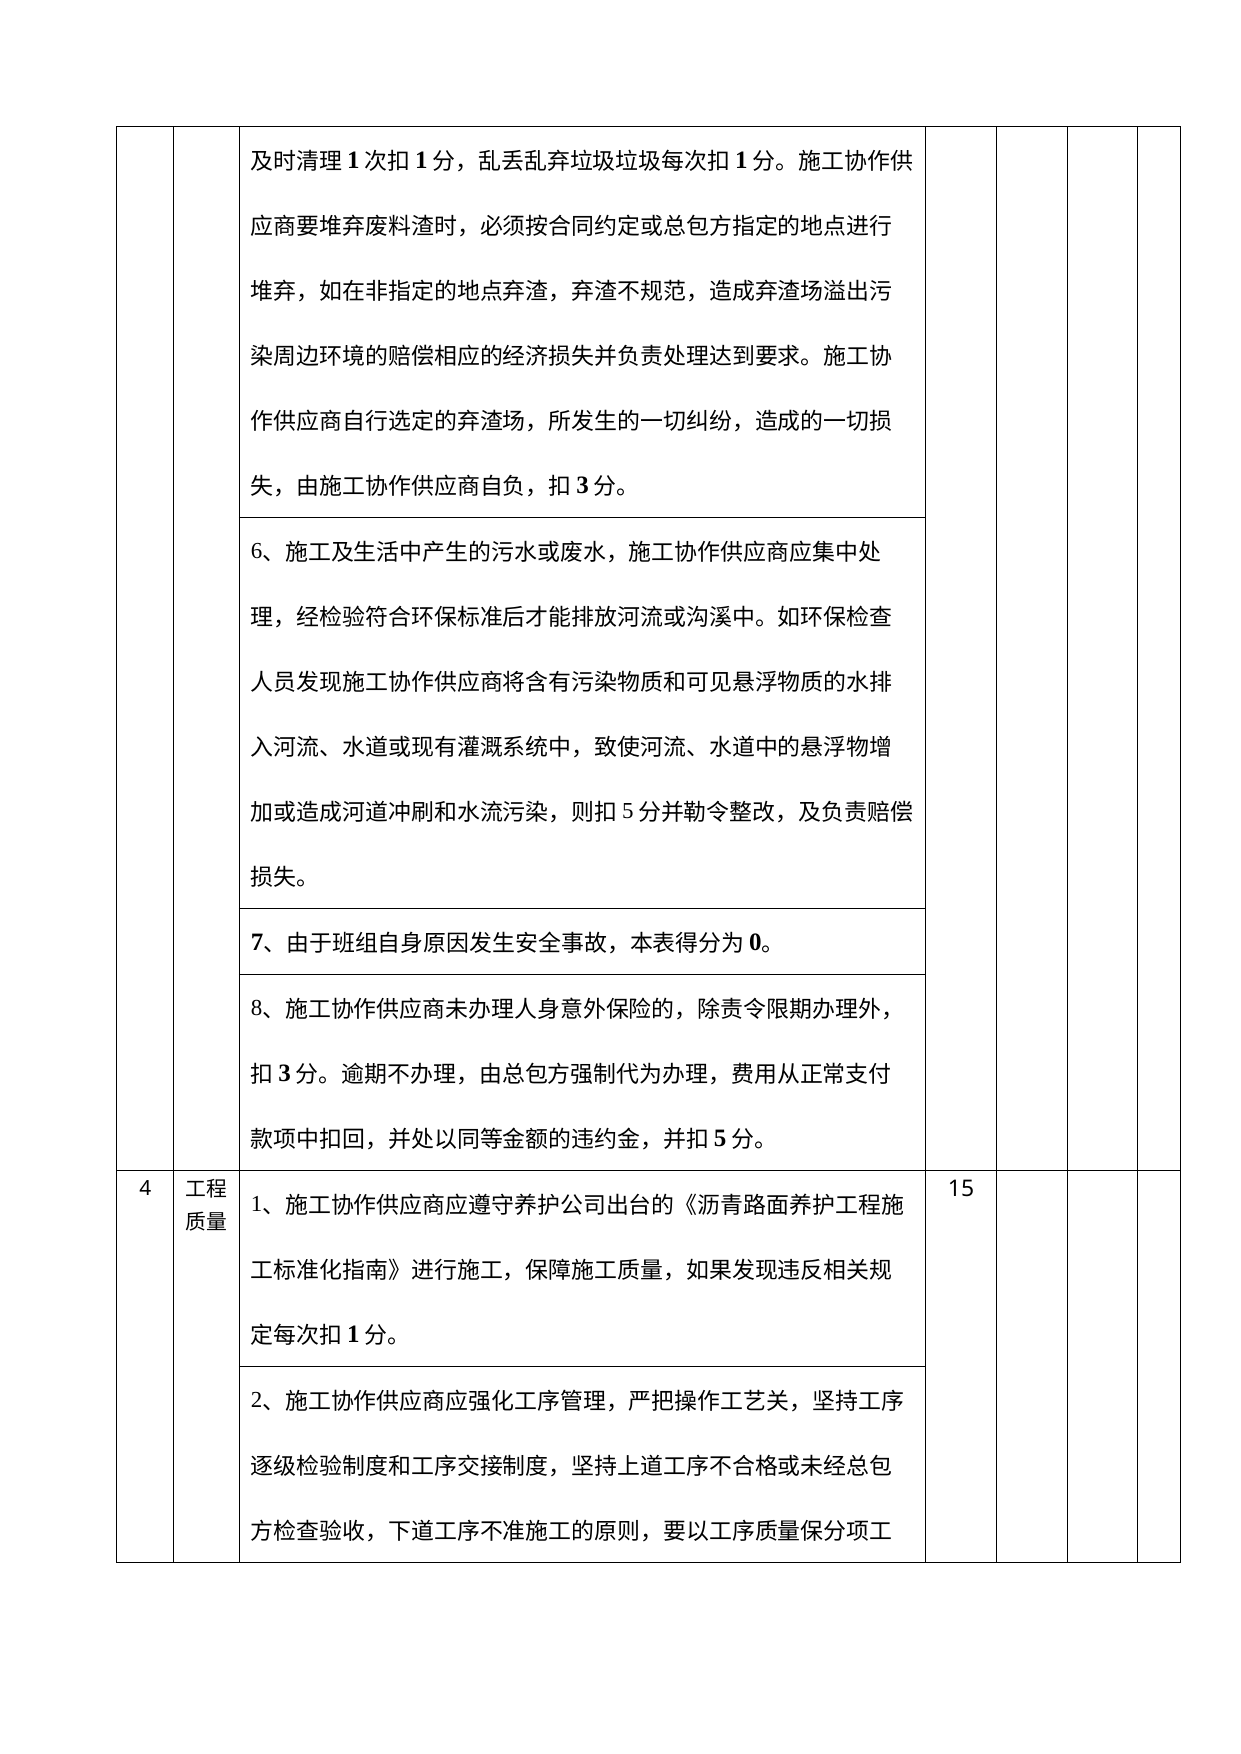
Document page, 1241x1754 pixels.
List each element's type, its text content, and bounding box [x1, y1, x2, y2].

table_cell 8、施工协作供应商未办理人身意外保险的，除责令限期办理外，扣3分。逾期不办理，由总包方强制代为办理，费用从正常支付款项中扣回，并处以同等金额的违约金，并扣5分。 [240, 975, 925, 1170]
table_cell [1068, 1171, 1137, 1562]
table_cell 6、施工及生活中产生的污水或废水，施工协作供应商应集中处理，经检验符合环保标准后才能排放河流或沟溪中。如环保检查人员发现施工协作供应商将含有污染物质和可见悬浮物质的水排入河流、水道或现有灌溉系统中，致使河流、水道中的悬浮物增加或造成河道冲刷和水流污染，则扣5分并勒令整改，及负责赔偿损失。 [240, 518, 925, 908]
table_cell 15 [926, 1171, 996, 1562]
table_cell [240, 127, 925, 517]
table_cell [240, 1367, 925, 1562]
table_cell 工程质量 [174, 1171, 239, 1562]
table_cell 7、由于班组自身原因发生安全事故，本表得分为0。 [240, 909, 925, 974]
table_cell [1138, 1171, 1180, 1562]
table_cell [997, 1171, 1067, 1562]
table_cell 4 [117, 1171, 173, 1562]
table_cell 1、施工协作供应商应遵守养护公司出台的《沥青路面养护工程施工标准化指南》进行施工，保障施工质量，如果发现违反相关规定每次扣1分。 [240, 1171, 925, 1366]
